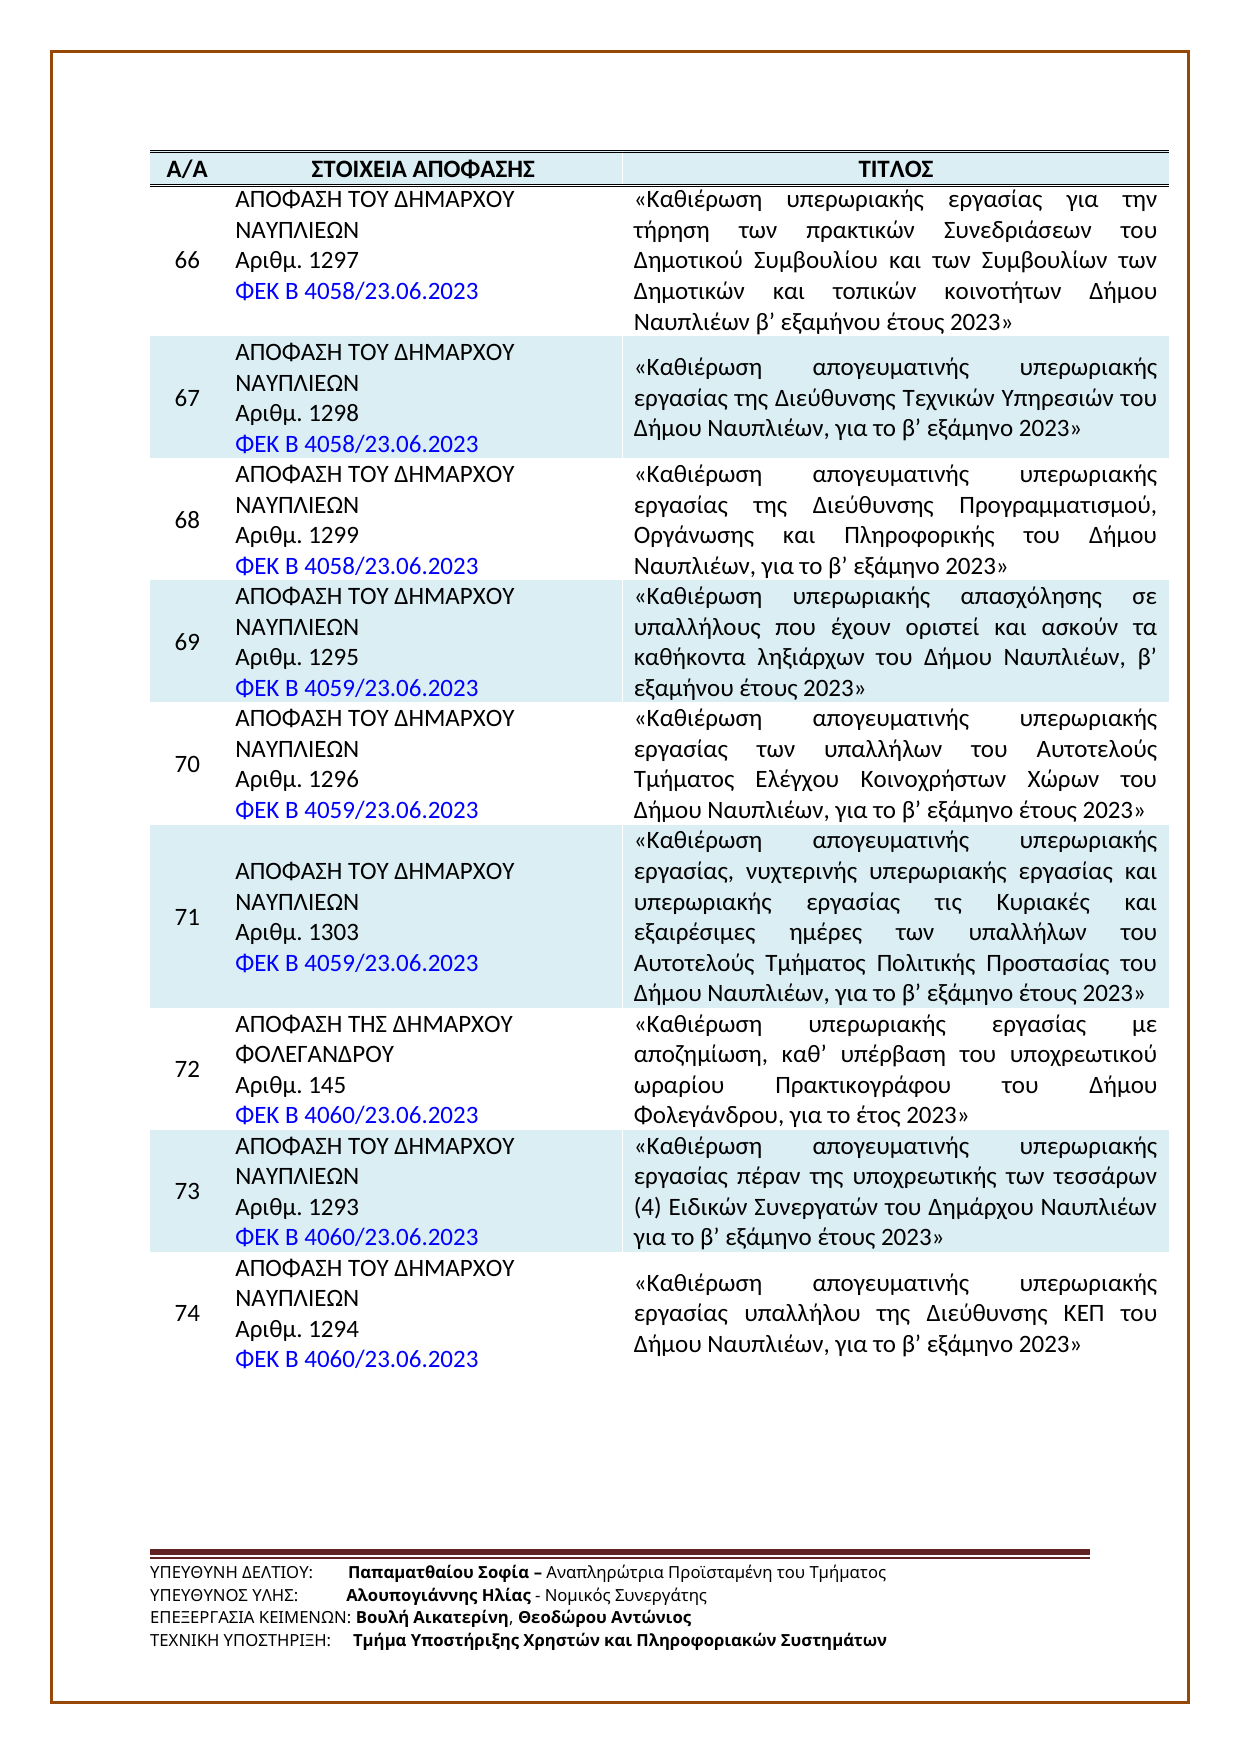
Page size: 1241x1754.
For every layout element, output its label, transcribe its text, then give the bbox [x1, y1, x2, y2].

table_cell 71 [150, 825, 224, 1008]
table_cell 70 [150, 703, 224, 824]
table_header ΤΙΤΛΟΣ [623, 153, 1169, 184]
table_cell «Καθιέρωση απογευματινής υπερωριακής εργασίας των υπαλλήλων του Αυτοτελούς Tμήματος Eλέγχου Kοινοχρήστων Χώρων του Δήμου Ναυπλιέων, για το β’ εξάμηνο έτους 2023» [623, 703, 1169, 824]
table_cell «Καθιέρωση υπερωριακής απασχόλησης σε υπαλλήλους που έχουν οριστεί και ασκούν τα καθήκοντα ληξιάρχων του Δήμου Ναυπλιέων, β’ εξαμήνου έτους 2023» [623, 580, 1169, 702]
table_cell «Καθιέρωση απογευματινής υπερωριακής εργασίας πέραν της υποχρεωτικής των τεσσάρων (4) Ειδικών Συνεργατών του Δημάρχου Ναυπλιέων για το β’ εξάμηνο έτους 2023» [623, 1130, 1169, 1252]
table_header A/A [150, 153, 224, 184]
table_cell 67 [150, 336, 224, 458]
table_cell «Καθιέρωση απογευματινής υπερωριακής εργασίας της Διεύθυνσης Τεχνικών Υπηρεσιών του Δήμου Ναυπλιέων, για το β’ εξάμηνο 2023» [623, 336, 1169, 458]
table_cell ΑΠΟΦΑΣΗ ΤΗΣ ΔΗΜΑΡΧΟΥ ΦΟΛΕΓΑΝΔΡΟΥ Αριθμ. 145 ΦΕΚ B 4060/23.06.2023 [224, 1008, 622, 1130]
table_cell 68 [150, 458, 224, 580]
table_cell ΑΠΟΦΑΣΗ ΤΟΥ ΔΗΜΑΡΧΟΥ ΝΑΥΠΛΙΕΩΝ Αριθμ. 1294 ΦΕΚ B 4060/23.06.2023 [224, 1252, 622, 1374]
table_cell 66 [150, 187, 224, 336]
table_cell ΑΠΟΦΑΣΗ ΤΟΥ ΔΗΜΑΡΧΟΥ ΝΑΥΠΛΙΕΩΝ Αριθμ. 1295 ΦΕΚ B 4059/23.06.2023 [224, 580, 622, 702]
table_cell 72 [150, 1008, 224, 1130]
table_cell ΑΠΟΦΑΣΗ ΤΟΥ ΔΗΜΑΡΧΟΥ ΝΑΥΠΛΙΕΩΝ Αριθμ. 1296 ΦΕΚ B 4059/23.06.2023 [224, 703, 622, 824]
table_cell ΑΠΟΦΑΣΗ ΤΟΥ ΔΗΜΑΡΧΟΥ ΝΑΥΠΛΙΕΩΝ Αριθμ. 1298 ΦΕΚ B 4058/23.06.2023 [224, 336, 622, 458]
table_cell ΑΠΟΦΑΣΗ ΤΟΥ ΔΗΜΑΡΧΟΥ ΝΑΥΠΛΙΕΩΝ Aριθμ. 1303 ΦΕΚ B 4059/23.06.2023 [224, 825, 622, 1008]
table_cell «Καθιέρωση υπερωριακής εργασίας για την τήρηση των πρακτικών Συνεδριάσεων του Δημοτικού Συμβουλίου και των Συμβουλίων των Δημοτικών και τοπικών κοινοτήτων Δήμου Ναυπλιέων β’ εξαμήνου έτους 2023» [623, 187, 1169, 336]
table_cell ΑΠΟΦΑΣΗ ΤΟΥ ΔΗΜΑΡΧΟΥ ΝΑΥΠΛΙΕΩΝ Αριθμ. 1293 ΦΕΚ B 4060/23.06.2023 [224, 1130, 622, 1252]
table_cell 69 [150, 580, 224, 702]
table_cell ΑΠΟΦΑΣΗ ΤΟΥ ΔΗΜΑΡΧΟΥ ΝΑΥΠΛΙΕΩΝ Αριθμ. 1299 ΦΕΚ B 4058/23.06.2023 [224, 458, 622, 580]
table_cell 74 [150, 1252, 224, 1374]
table_header ΣΤΟΙΧΕΙΑ ΑΠΟΦΑΣΗΣ [224, 153, 622, 184]
table_cell ΑΠΟΦΑΣΗ ΤΟΥ ΔΗΜΑΡΧΟΥ ΝΑΥΠΛΙΕΩΝ Αριθμ. 1297 ΦΕΚ B 4058/23.06.2023 [224, 187, 622, 336]
table_cell «Καθιέρωση απογευματινής υπερωριακής εργασίας, νυχτερινής υπερωριακής εργασίας και υπερωριακής εργασίας τις Κυριακές και εξαιρέσιμες ημέρες των υπαλλήλων του Aυτοτελούς Τμήματος Πολιτικής Προστασίας του Δήμου Ναυπλιέων, για το β’ εξάμηνο έτους 2023» [623, 825, 1169, 1008]
table_cell «Καθιέρωση απογευματινής υπερωριακής εργασίας υπαλλήλου της Διεύθυνσης ΚΕΠ του Δήμου Ναυπλιέων, για το β’ εξάμηνο 2023» [623, 1252, 1169, 1374]
table_cell «Καθιέρωση απογευματινής υπερωριακής εργασίας της Διεύθυνσης Προγραμματισμού, Οργάνωσης και Πληροφορικής του Δήμου Ναυπλιέων, για το β’ εξάμηνο 2023» [623, 458, 1169, 580]
table_cell «Καθιέρωση υπερωριακής εργασίας με αποζημίωση, καθ’ υπέρβαση του υποχρεωτικού ωραρίου Πρακτικογράφου του Δήμου Φολεγάνδρου, για το έτος 2023» [623, 1008, 1169, 1130]
table_cell 73 [150, 1130, 224, 1252]
